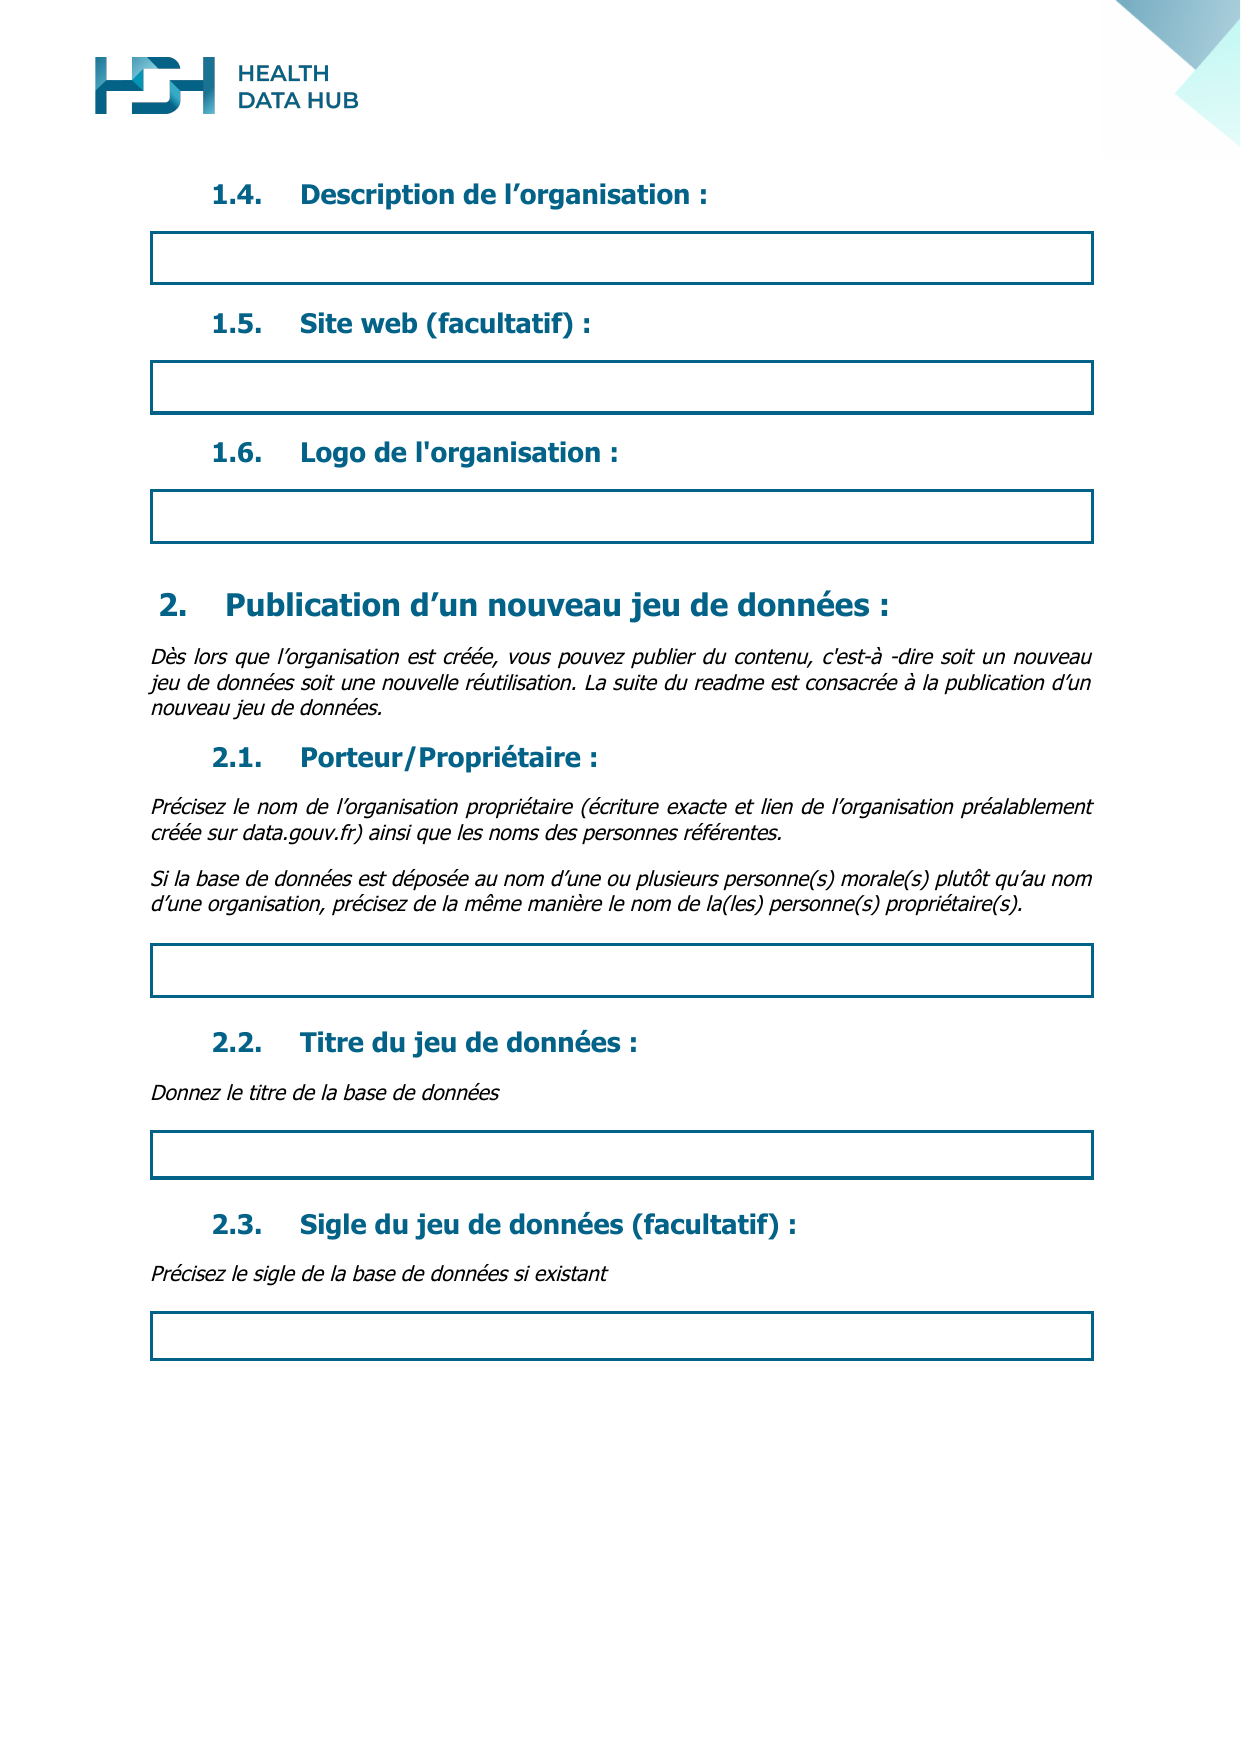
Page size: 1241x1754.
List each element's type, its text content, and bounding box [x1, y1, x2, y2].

table_header [153, 234, 1091, 282]
subtitle Description de l’organisation : [262, 177, 1094, 210]
table_header [153, 492, 1091, 541]
table_header [153, 946, 1091, 995]
picture [95, 57, 359, 114]
subtitle Dès lors que l’organisation est créée, vous pouvez publier du contenu, c'est-à -dire soit un nouveau jeu de données soit une nouvelle réutilisation. La suite du readme est consacrée à la publication d’un nouveau jeu de données. [150, 644, 1094, 719]
table_header [153, 363, 1091, 411]
table_header [153, 1133, 1091, 1176]
subtitle Titre du jeu de données : [262, 1026, 1094, 1058]
subtitle Logo de l'organisation : [262, 435, 1094, 468]
subtitle Précisez le nom de l’organisation propriétaire (écriture exacte et lien de l’organisation préalablement créée sur data.gouv.fr) ainsi que les noms des personnes référentes. [150, 794, 1094, 844]
subtitle Sigle du jeu de données (facultatif) : [262, 1207, 1094, 1240]
text Précisez le sigle de la base de données si existant [150, 1261, 1094, 1286]
subtitle Site web (facultatif) : [262, 306, 1094, 339]
subtitle Si la base de données est déposée au nom d’une ou plusieurs personne(s) morale(s) plutôt qu’au nom d’une organisation, précisez de la même manière le nom de la(les) personne(s) propriétaire(s). [150, 865, 1094, 916]
subtitle Porteur/Propriétaire : [262, 740, 1094, 773]
text Donnez le titre de la base de données [150, 1079, 1094, 1104]
subtitle Publication d’un nouveau jeu de données : [187, 585, 1094, 623]
table_header [153, 1314, 1091, 1358]
picture [1102, 0, 1241, 157]
